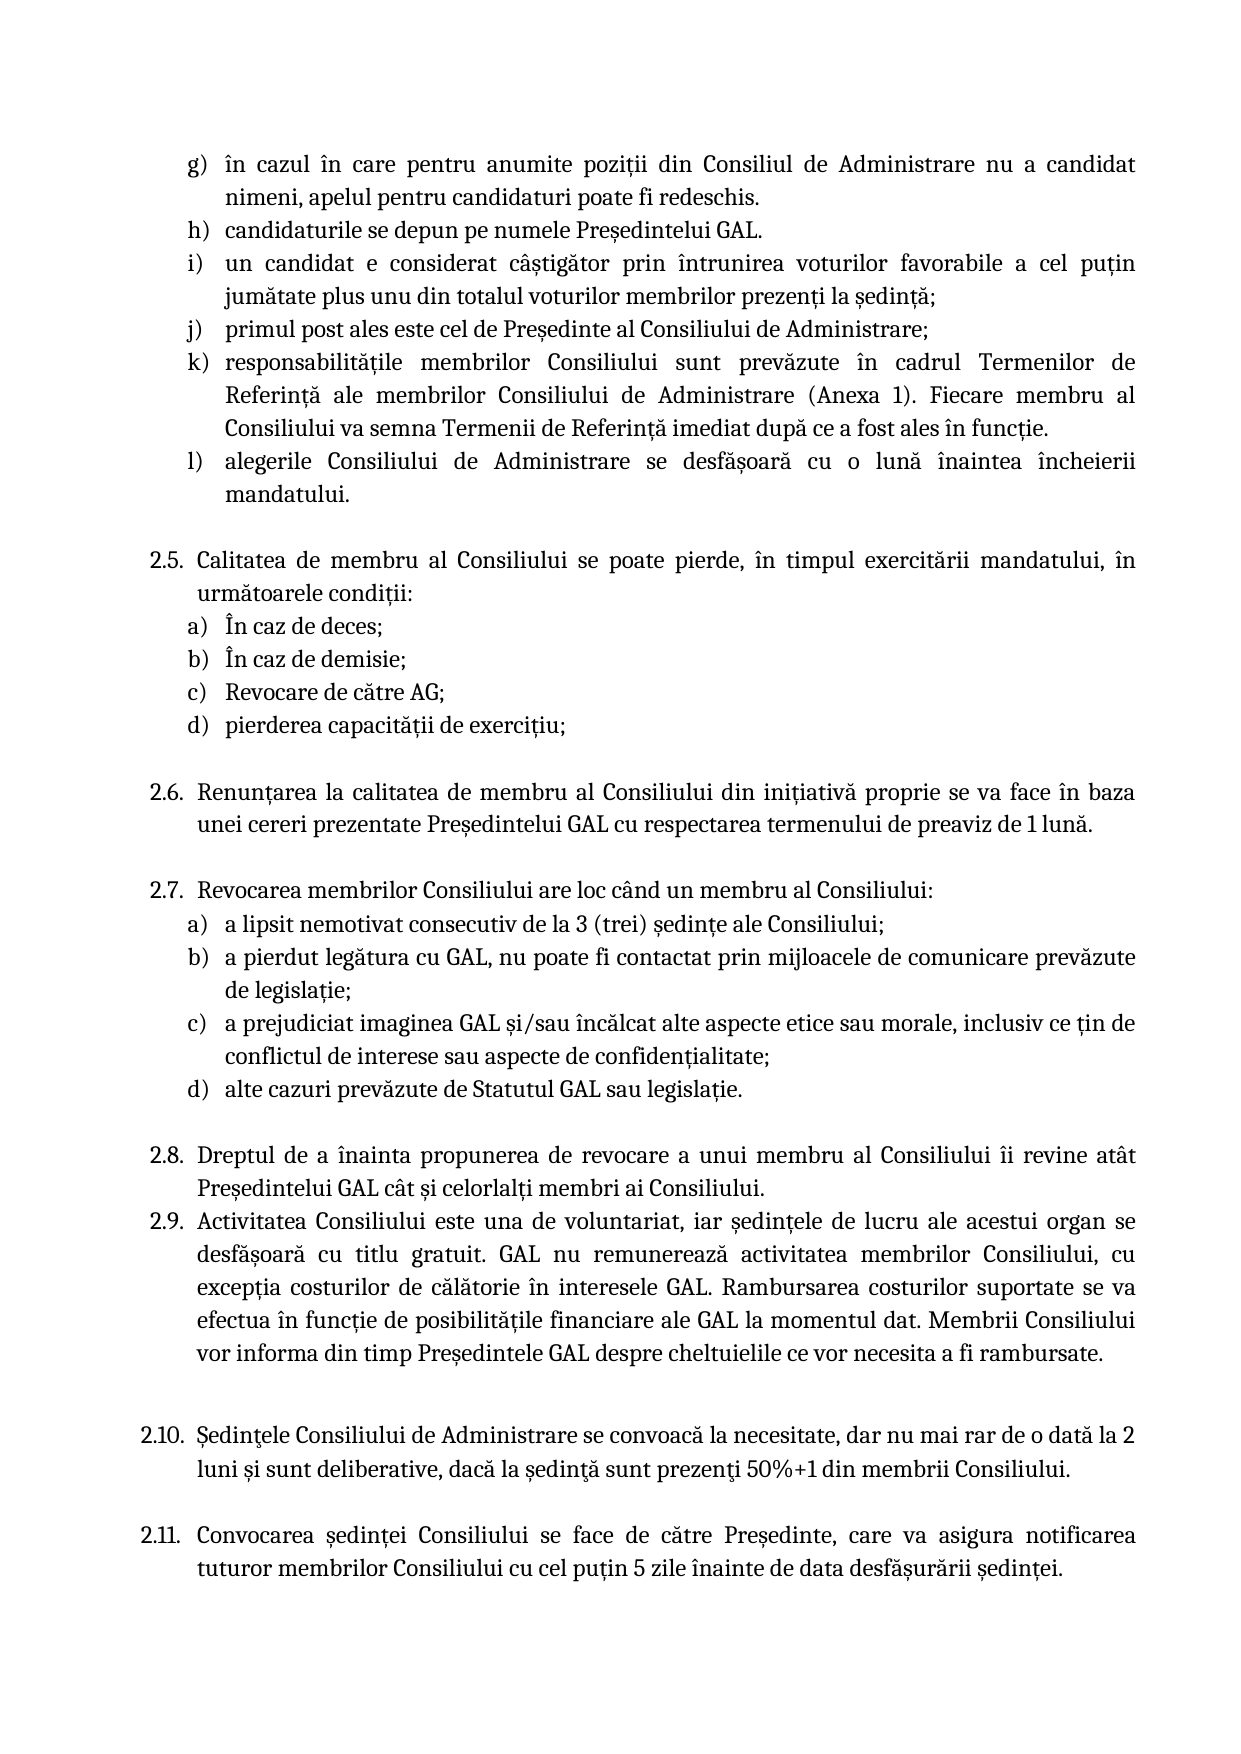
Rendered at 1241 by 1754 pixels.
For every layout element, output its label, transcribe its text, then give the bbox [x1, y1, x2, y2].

list alegerile Consiliului de Administrare se desfășoară cu o lună înaintea încheierii mandatului. [187, 447, 1137, 509]
list a prejudiciat imaginea GAL și/sau încălcat alte aspecte etice sau morale, inclusiv ce țin de conflictul de interese sau aspecte de confidențialitate; [187, 1008, 1137, 1070]
list un candidat e considerat câștigător prin întrunirea voturilor favorabile a cel puțin jumătate plus unu din totalul voturilor membrilor prezenți la ședință; [187, 249, 1137, 311]
list a pierdut legătura cu GAL, nu poate fi contactat prin mijloacele de comunicare prevăzute de legislație; [187, 942, 1137, 1004]
list Convocarea ședinței Consiliului se face de către Președinte, care va asigura notificarea tuturor membrilor Consiliului cu cel puțin 5 zile înainte de data desfășurării ședinței. [141, 1521, 1137, 1582]
list Calitatea de membru al Consiliului se poate pierde, în timpul exercitării mandatului, în următoarele condiții: [150, 546, 1137, 608]
list primul post ales este cel de Președinte al Consiliului de Administrare; [187, 315, 1137, 344]
list În caz de demisie; [187, 645, 1137, 674]
list Activitatea Consiliului este una de voluntariat, iar ședințele de lucru ale acestui organ se desfășoară cu titlu gratuit. GAL nu remunerează activitatea membrilor Consiliului, cu excepția costurilor de călătorie în interesele GAL. Rambursarea costurilor suportate se va efectua în funcție de posibilitățile financiare ale GAL la momentul dat. Membrii Consiliului vor informa din timp Președintele GAL despre cheltuielile ce vor necesita a fi rambursate. [150, 1207, 1137, 1367]
list în cazul în care pentru anumite poziții din Consiliul de Administrare nu a candidat nimeni, apelul pentru candidaturi poate fi redeschis. [187, 150, 1137, 212]
list Şedinţele Consiliului de Administrare se convoacă la necesitate, dar nu mai rar de o dată la 2 luni şi sunt deliberative, dacă la şedinţă sunt prezenţi 50%+1 din membrii Consiliului. [141, 1421, 1137, 1483]
list candidaturile se depun pe numele Președintelui GAL. [187, 216, 1137, 245]
list Renunțarea la calitatea de membru al Consiliului din inițiativă proprie se va face în baza unei cereri prezentate Președintelui GAL cu respectarea termenului de preaviz de 1 lună. [150, 777, 1137, 839]
list a lipsit nemotivat consecutiv de la 3 (trei) ședințe ale Consiliului; [187, 909, 1137, 938]
list pierderea capacității de exercițiu; [187, 711, 1137, 740]
list În caz de deces; [187, 612, 1137, 641]
list Revocarea membrilor Consiliului are loc când un membru al Consiliului: [150, 876, 1137, 905]
list Dreptul de a înainta propunerea de revocare a unui membru al Consiliului îi revine atât Președintelui GAL cât și celorlalți membri ai Consiliului. [150, 1141, 1137, 1202]
list Revocare de către AG; [187, 678, 1137, 707]
list alte cazuri prevăzute de Statutul GAL sau legislație. [187, 1074, 1137, 1103]
list responsabilitățile membrilor Consiliului sunt prevăzute în cadrul Termenilor de Referință ale membrilor Consiliului de Administrare (Anexa 1). Fiecare membru al Consiliului va semna Termenii de Referință imediat după ce a fost ales în funcție. [187, 348, 1137, 443]
